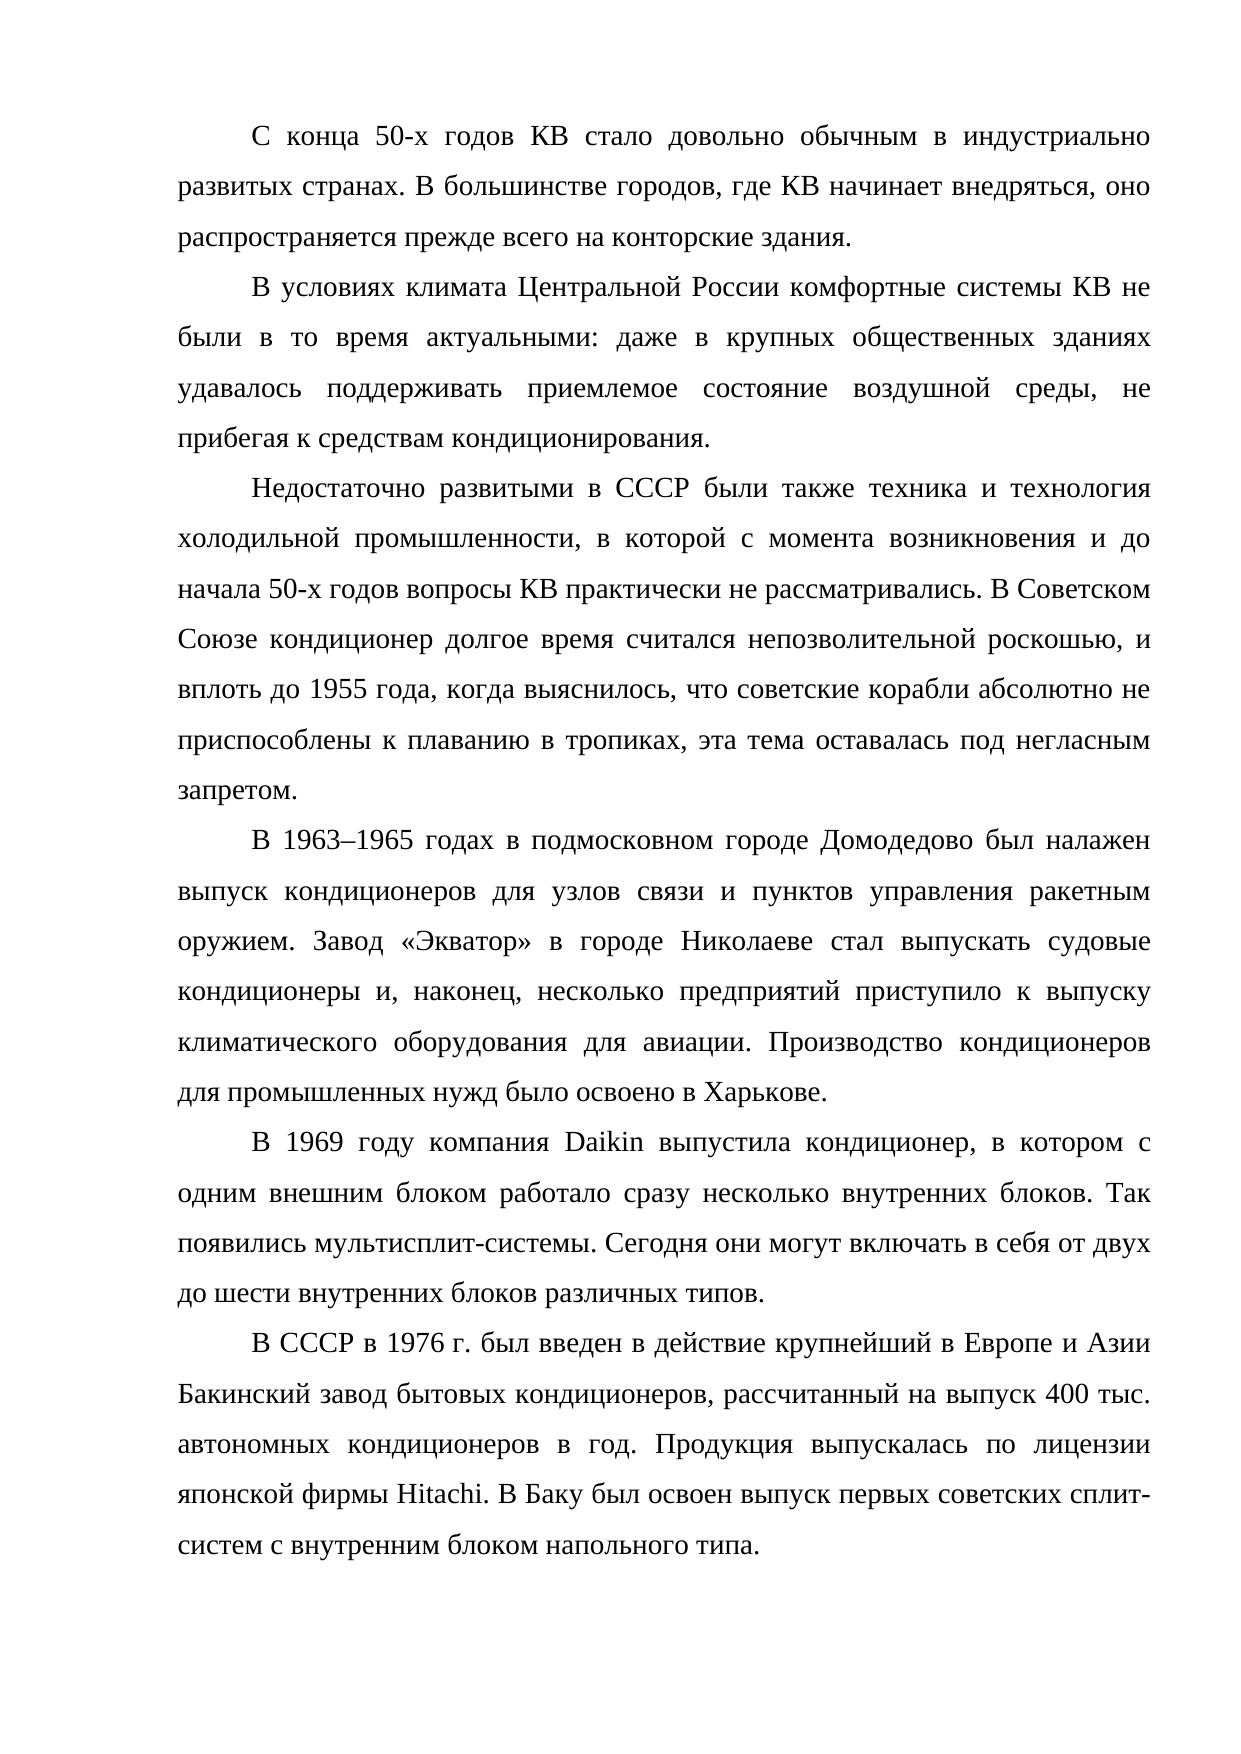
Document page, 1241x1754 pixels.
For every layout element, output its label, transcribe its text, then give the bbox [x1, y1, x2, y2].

text С конца 50-х годов КВ стало довольно обычным в индустриально развитых странах. В большинстве городов, где КВ начинает внедряться, оно распространяется прежде всего на конторские здания. [177, 118, 1152, 252]
text В 1963–1965 годах в подмосковном городе Домодедово был налажен выпуск кондиционеров для узлов связи и пунктов управления ракетным оружием. Завод «Экватор» в городе Николаеве стал выпускать судовые кондиционеры и, наконец, несколько предприятий приступило к выпуску климатического оборудования для авиации. Производство кондиционеров для промышленных нужд было освоено в Харькове. [177, 822, 1152, 1108]
text В 1969 году компания Daikin выпустила кондиционер, в котором с одним внешним блоком работало сразу несколько внутренних блоков. Так появились мультисплит-системы. Сегодня они могут включать в себя от двух до шести внутренних блоков различных типов. [177, 1124, 1152, 1309]
text В условиях климата Центральной России комфортные системы КВ не были в то время актуальными: даже в крупных общественных зданиях удавалось поддерживать приемлемое состояние воздушной среды, не прибегая к средствам кондиционирования. [177, 269, 1152, 453]
text Недостаточно развитыми в СССР были также техника и технология холодильной промышленности, в которой с момента возникновения и до начала 50-х годов вопросы КВ практически не рассматривались. В Советском Союзе кондиционер долгое время считался непозволительной роскошью, и вплоть до 1955 года, когда выяснилось, что советские корабли абсолютно не приспособлены к плаванию в тропиках, эта тема оставалась под негласным запретом. [177, 470, 1152, 806]
text В СССР в 1976 г. был введен в действие крупнейший в Европе и Азии Бакинский завод бытовых кондиционеров, рассчитанный на выпуск 400 тыс. автономных кондиционеров в год. Продукция выпускалась по лицензии японской фирмы Hitachi. В Баку был освоен выпуск первых советских сплит-систем с внутренним блоком напольного типа. [177, 1326, 1152, 1560]
